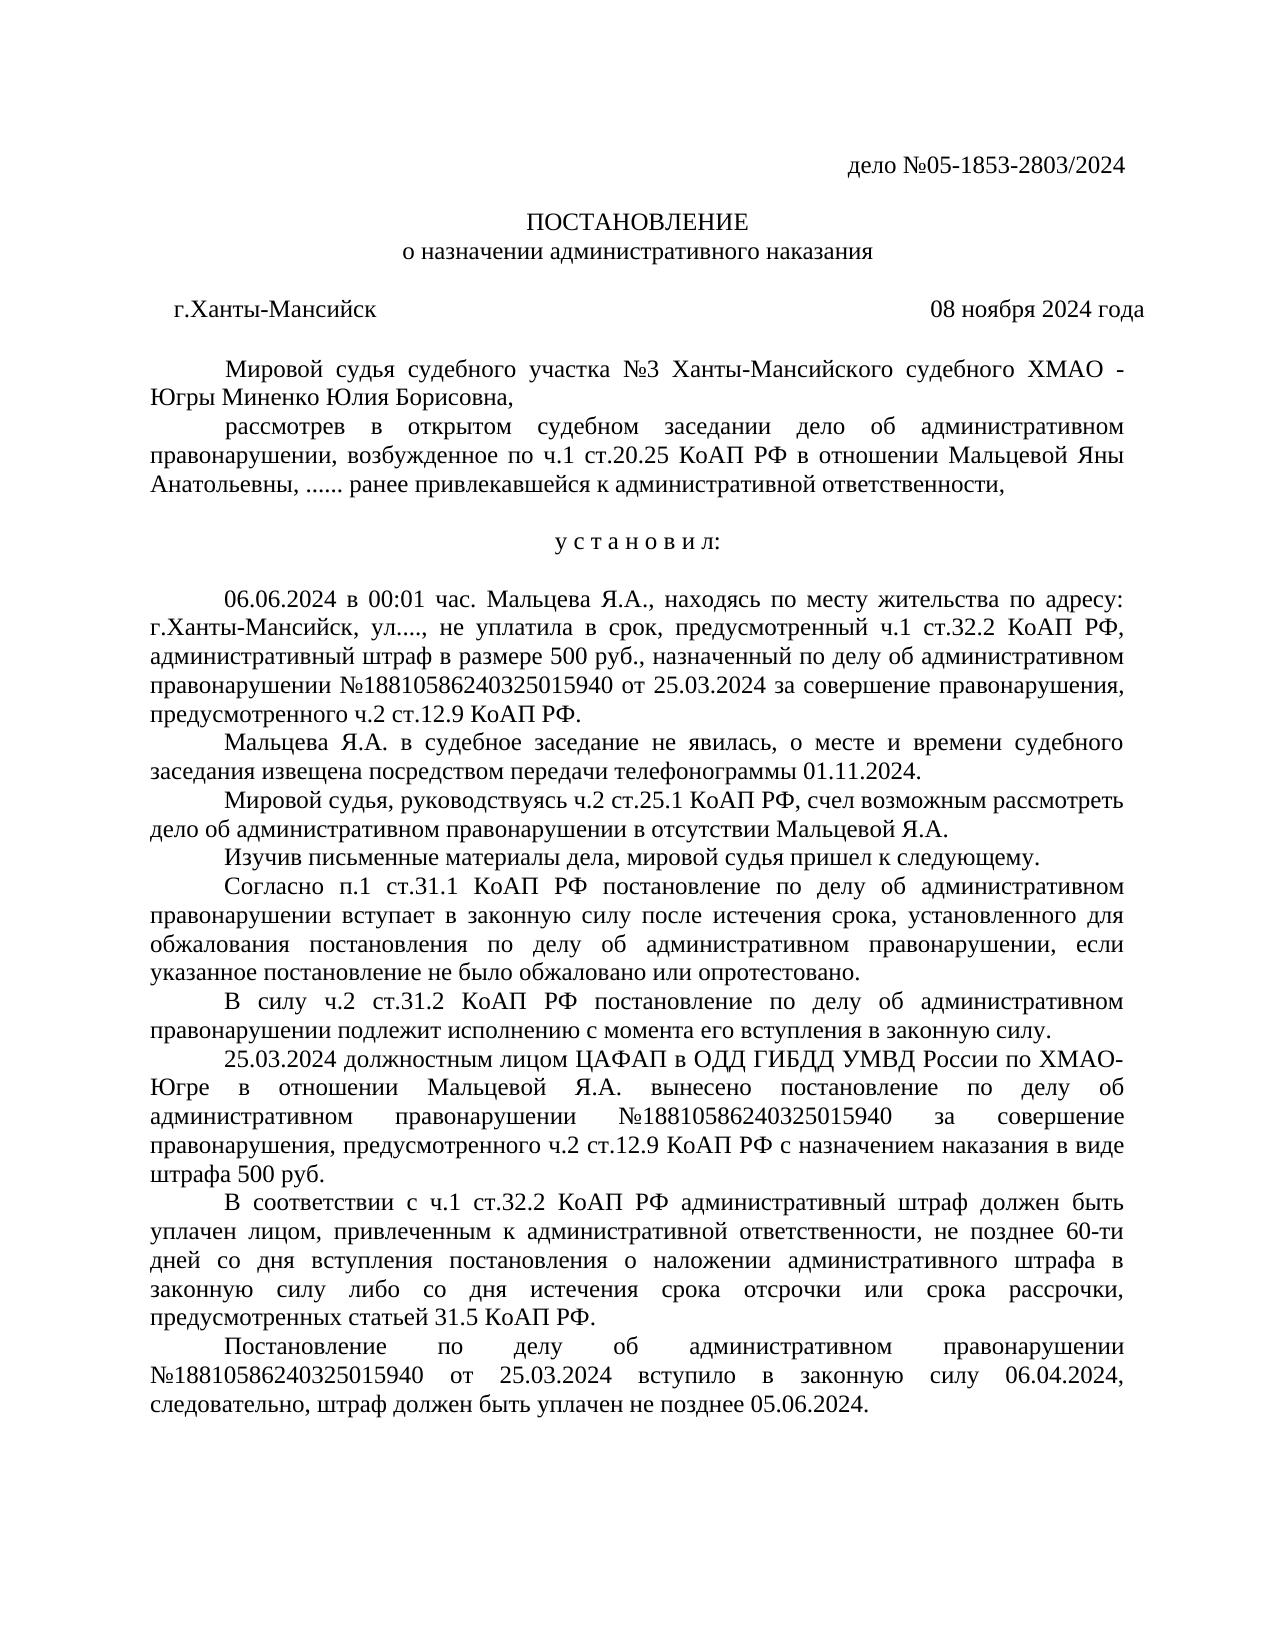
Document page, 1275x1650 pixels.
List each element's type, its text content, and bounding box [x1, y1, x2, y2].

text В соответствии с ч.1 ст.32.2 КоАП РФ административный штраф должен быть уплачен лицом, привлеченным к административной ответственности, не позднее 60-ти дней со дня вступления постановления о наложении административного штрафа в законную силу либо со дня истечения срока отсрочки или срока рассрочки, предусмотренных статьей 31.5 КоАП РФ. [150, 1187, 1125, 1331]
table_header 08 ноября 2024 года [662, 294, 1159, 325]
text рассмотрев в открытом судебном заседании дело об административном правонарушении, возбужденное по ч.1 ст.20.25 КоАП РФ в отношении Мальцевой Яны Анатольевны, ...... ранее привлекавшейся к административной ответственности, [150, 411, 1125, 497]
text дело №05-1853-2803/2024 [150, 150, 1125, 179]
text В силу ч.2 ст.31.2 КоАП РФ постановление по делу об административном правонарушении подлежит исполнению с момента его вступления в законную силу. [150, 986, 1125, 1044]
text 25.03.2024 должностным лицом ЦАФАП в ОДД ГИБДД УМВД России по ХМАО-Югре в отношении Мальцевой Я.А. вынесено постановление по делу об административном правонарушении №18810586240325015940 за совершение правонарушения, предусмотренного ч.2 ст.12.9 КоАП РФ с назначением наказания в виде штрафа 500 руб. [150, 1044, 1125, 1187]
text Постановление по делу об административном правонарушении №18810586240325015940 от 25.03.2024 вступило в законную силу 06.04.2024, следовательно, штраф должен быть уплачен не позднее 05.06.2024. [150, 1331, 1125, 1417]
text ПОСТАНОВЛЕНИЕ [150, 207, 1125, 236]
text Изучив письменные материалы дела, мировой судья пришел к следующему. [150, 842, 1125, 871]
text 06.06.2024 в 00:01 час. Мальцева Я.А., находясь по месту жительства по адресу: г.Ханты-Мансийск, ул...., не уплатила в срок, предусмотренный ч.1 ст.32.2 КоАП РФ, административный штраф в размере 500 руб., назначенный по делу об административном правонарушении №18810586240325015940 от 25.03.2024 за совершение правонарушения, предусмотренного ч.2 ст.12.9 КоАП РФ. [150, 584, 1125, 727]
text у с т а н о в и л: [150, 526, 1125, 555]
text Согласно п.1 ст.31.1 КоАП РФ постановление по делу об административном правонарушении вступает в законную силу после истечения срока, установленного для обжалования постановления по делу об административном правонарушении, если указанное постановление не было обжаловано или опротестовано. [150, 871, 1125, 986]
text Мальцева Я.А. в судебное заседание не явилась, о месте и времени судебного заседания извещена посредством передачи телефонограммы 01.11.2024. [150, 727, 1125, 785]
text о назначении административного наказания [150, 236, 1125, 265]
text Мировой судья, руководствуясь ч.2 ст.25.1 КоАП РФ, счел возможным рассмотреть дело об административном правонарушении в отсутствии Мальцевой Я.А. [150, 785, 1125, 842]
table_header г.Ханты-Мансийск [162, 294, 662, 325]
text Мировой судья судебного участка №3 Ханты-Мансийского судебного ХМАО - Югры Миненко Юлия Борисовна, [150, 354, 1125, 411]
